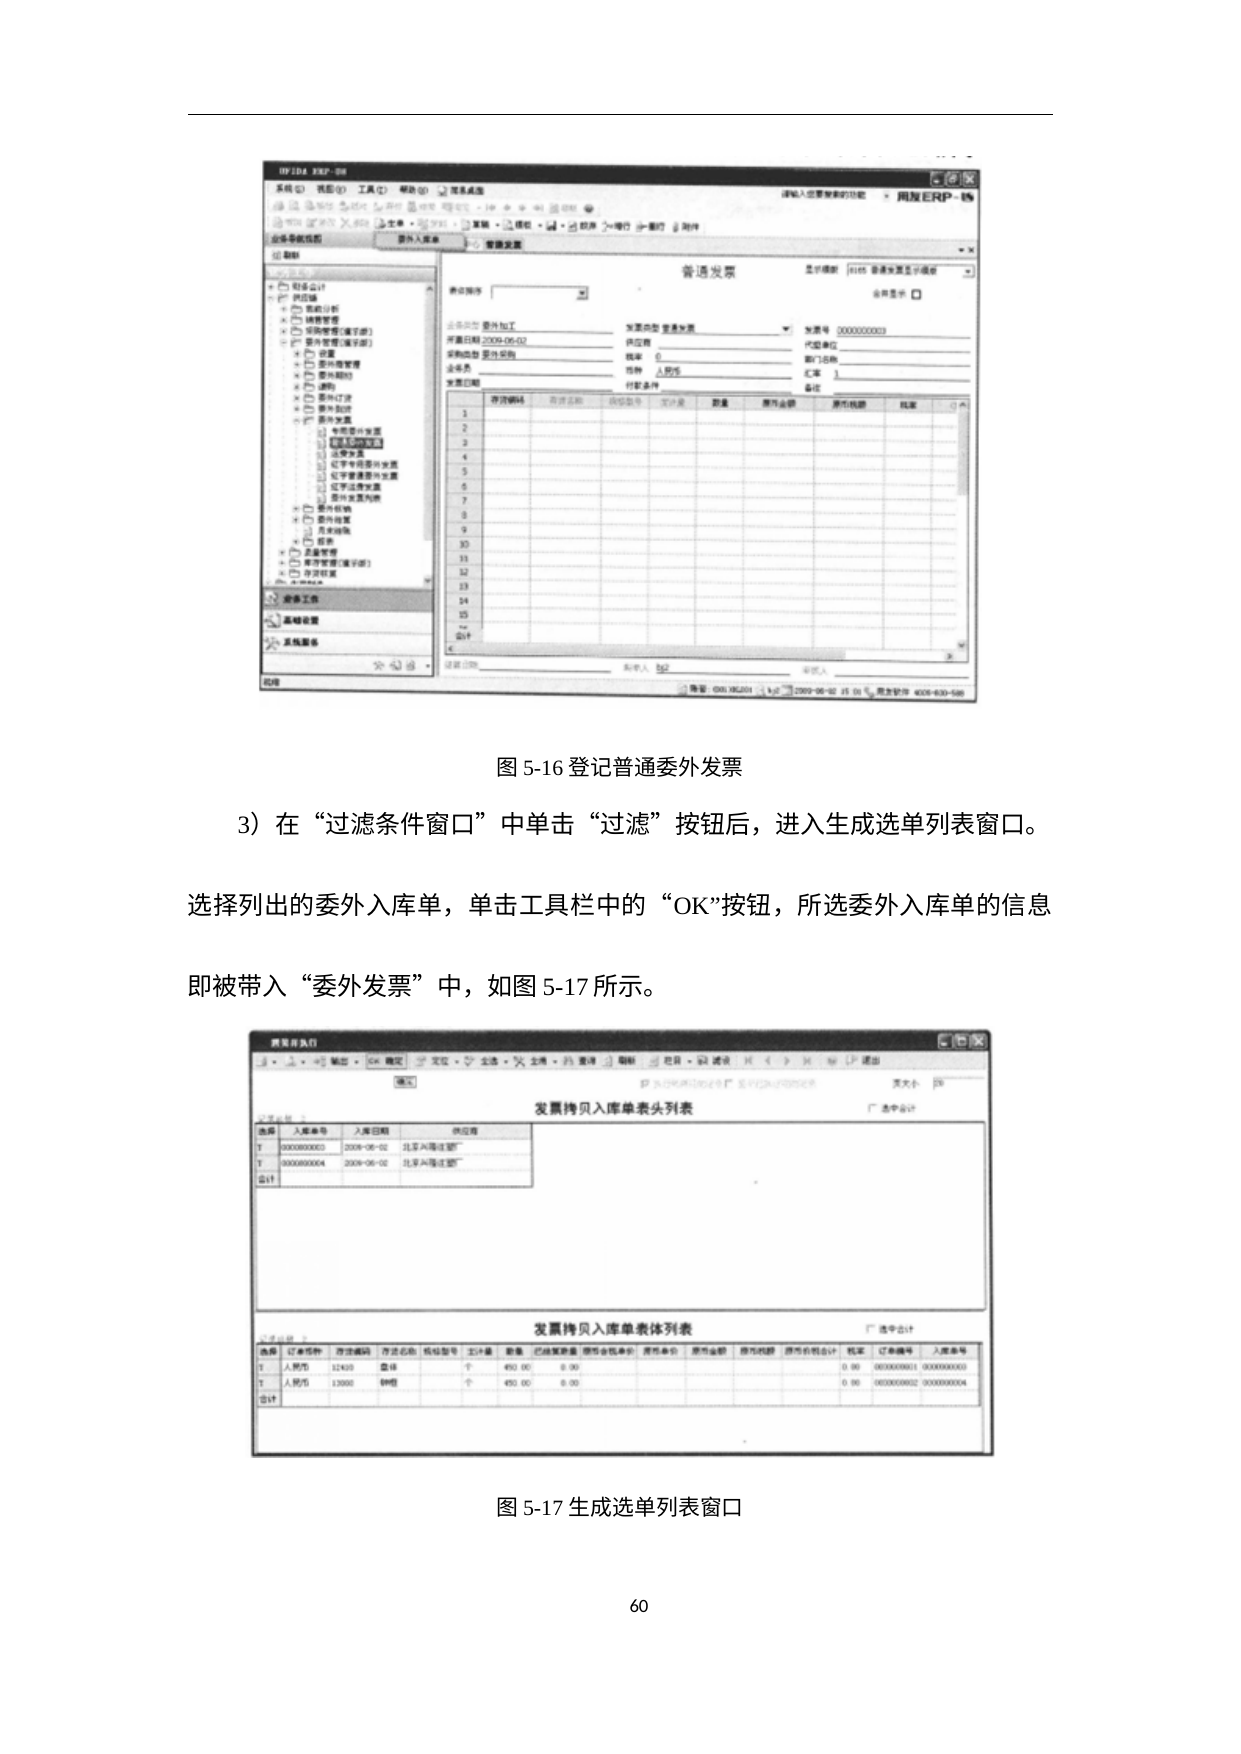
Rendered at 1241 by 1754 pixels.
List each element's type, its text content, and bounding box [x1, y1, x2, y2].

picture [258, 156, 982, 710]
text 图5-16 登记普通委外发票 [187, 749, 1053, 782]
text 3）在“过滤条件窗口”中单击“过滤”按钮后，进入生成选单列表窗口。选择列出的委外入库单，单击工具栏中的“OK”按钮，所选委外入库单的信息即被带入“委外发票”中，如图5-17所示。 [187, 790, 1053, 1017]
text 图5-17 生成选单列表窗口 [187, 1489, 1053, 1522]
picture [245, 1026, 995, 1458]
